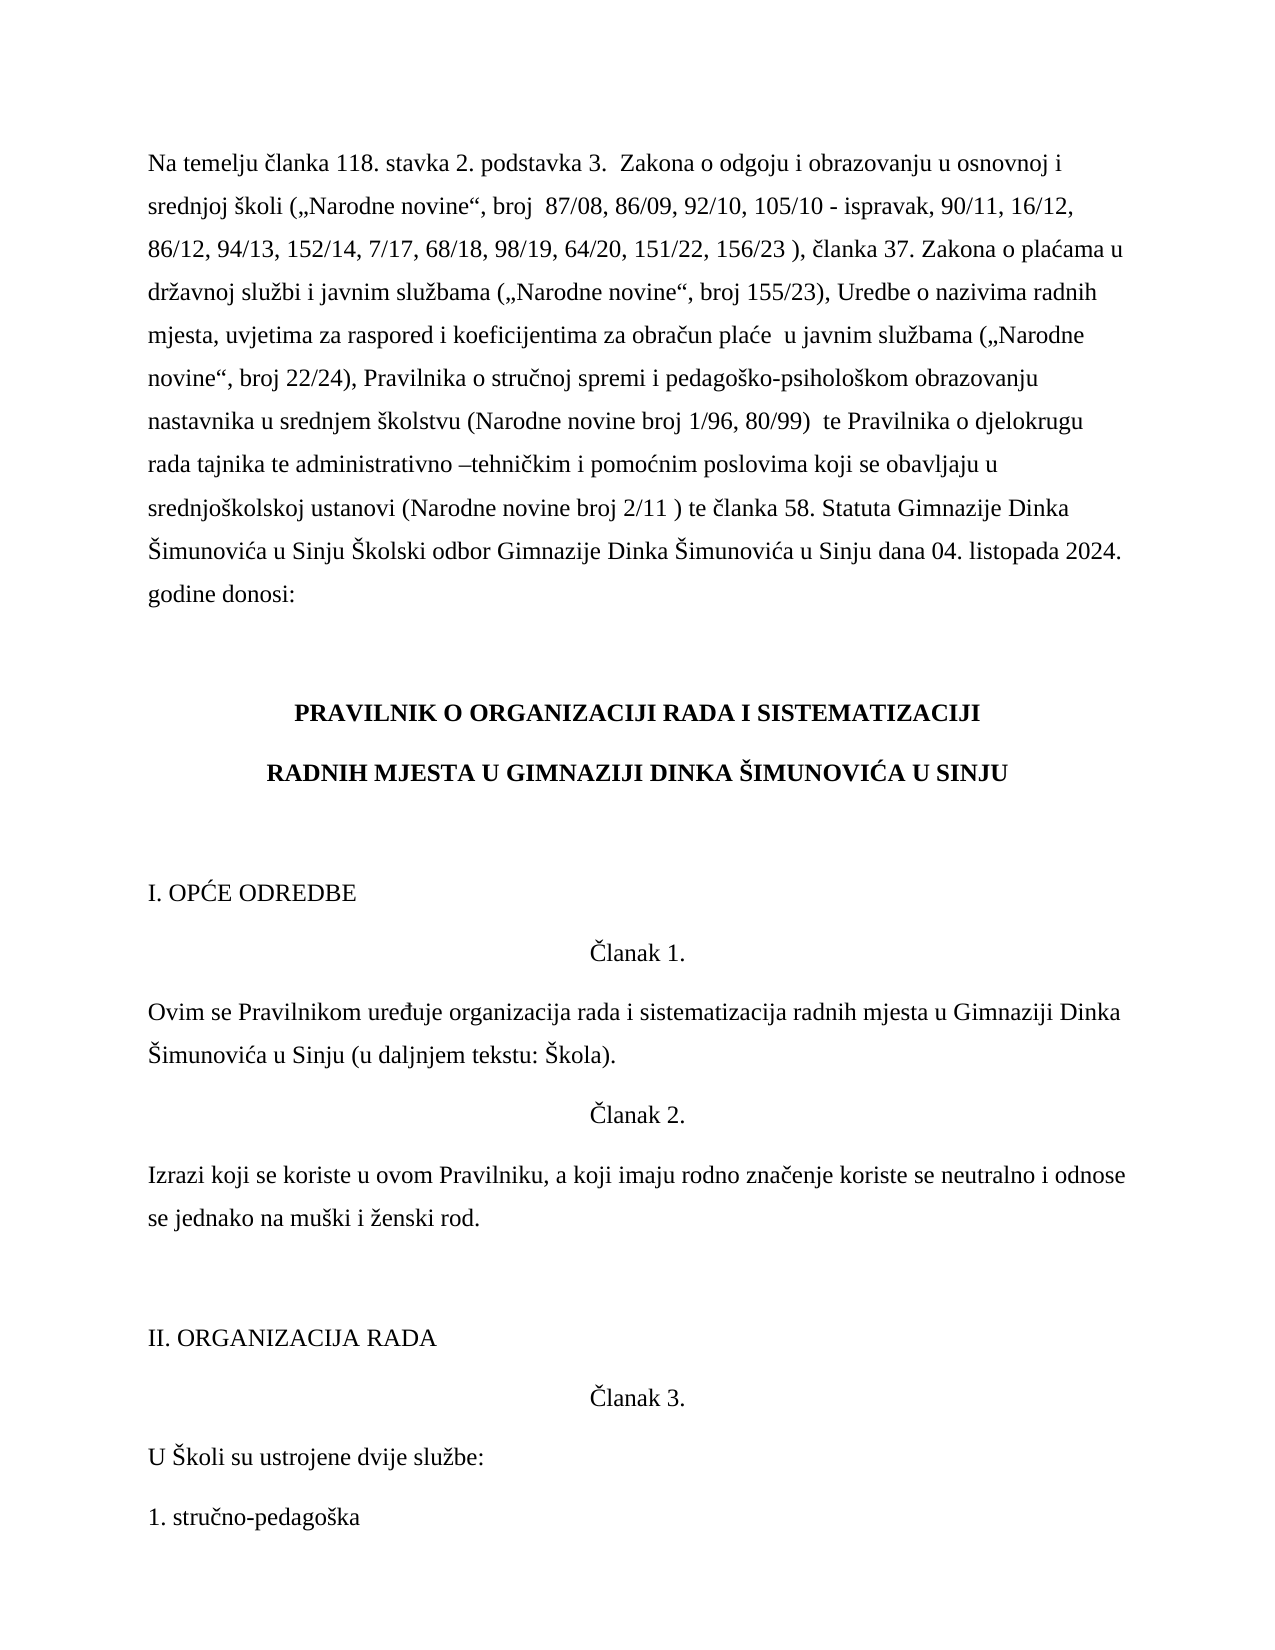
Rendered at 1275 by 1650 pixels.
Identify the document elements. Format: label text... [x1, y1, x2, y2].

text PRAVILNIK O ORGANIZACIJI RADA I SISTEMATIZACIJI [148, 698, 1127, 727]
text Članak 3. [148, 1383, 1127, 1411]
text II. ORGANIZACIJA RADA [148, 1323, 1127, 1352]
text Članak 2. [148, 1100, 1127, 1129]
text Na temelju članka 118. stavka 2. podstavka 3. Zakona o odgoju i obrazovanju u osnovnoj i srednjoj školi („Narodne novine“, broj 87/08, 86/09, 92/10, 105/10 - ispravak, 90/11, 16/12, 86/12, 94/13, 152/14, 7/17, 68/18, 98/19, 64/20, 151/22, 156/23 ), članka 37. Zakona o plaćama u državnoj službi i javnim službama („Narodne novine“, broj 155/23), Uredbe o nazivima radnih mjesta, uvjetima za raspored i koeficijentima za obračun plaće u javnim službama („Narodne novine“, broj 22/24), Pravilnika o stručnoj spremi i pedagoško-psihološkom obrazovanju nastavnika u srednjem školstvu (Narodne novine broj 1/96, 80/99) te Pravilnika o djelokrugu rada tajnika te administrativno –tehničkim i pomoćnim poslovima koji se obavljaju u srednjoškolskoj ustanovi (Narodne novine broj 2/11 ) te članka 58. Statuta Gimnazije Dinka Šimunovića u Sinju Školski odbor Gimnazije Dinka Šimunovića u Sinju dana 04. listopada 2024. godine donosi: [148, 148, 1127, 608]
text RADNIH MJESTA U GIMNAZIJI DINKA ŠIMUNOVIĆA U SINJU [148, 758, 1127, 787]
text Izrazi koji se koriste u ovom Pravilniku, a koji imaju rodno značenje koriste se neutralno i odnose se jednako na muški i ženski rod. [148, 1160, 1127, 1232]
text Članak 1. [148, 938, 1127, 966]
text Ovim se Pravilnikom uređuje organizacija rada i sistematizacija radnih mjesta u Gimnaziji Dinka Šimunovića u Sinju (u daljnjem tekstu: Škola). [148, 997, 1127, 1069]
text U Školi su ustrojene dvije službe: [148, 1442, 1127, 1471]
text 1. stručno-pedagoška [148, 1502, 1127, 1531]
text I. OPĆE ODREDBE [148, 878, 1127, 907]
